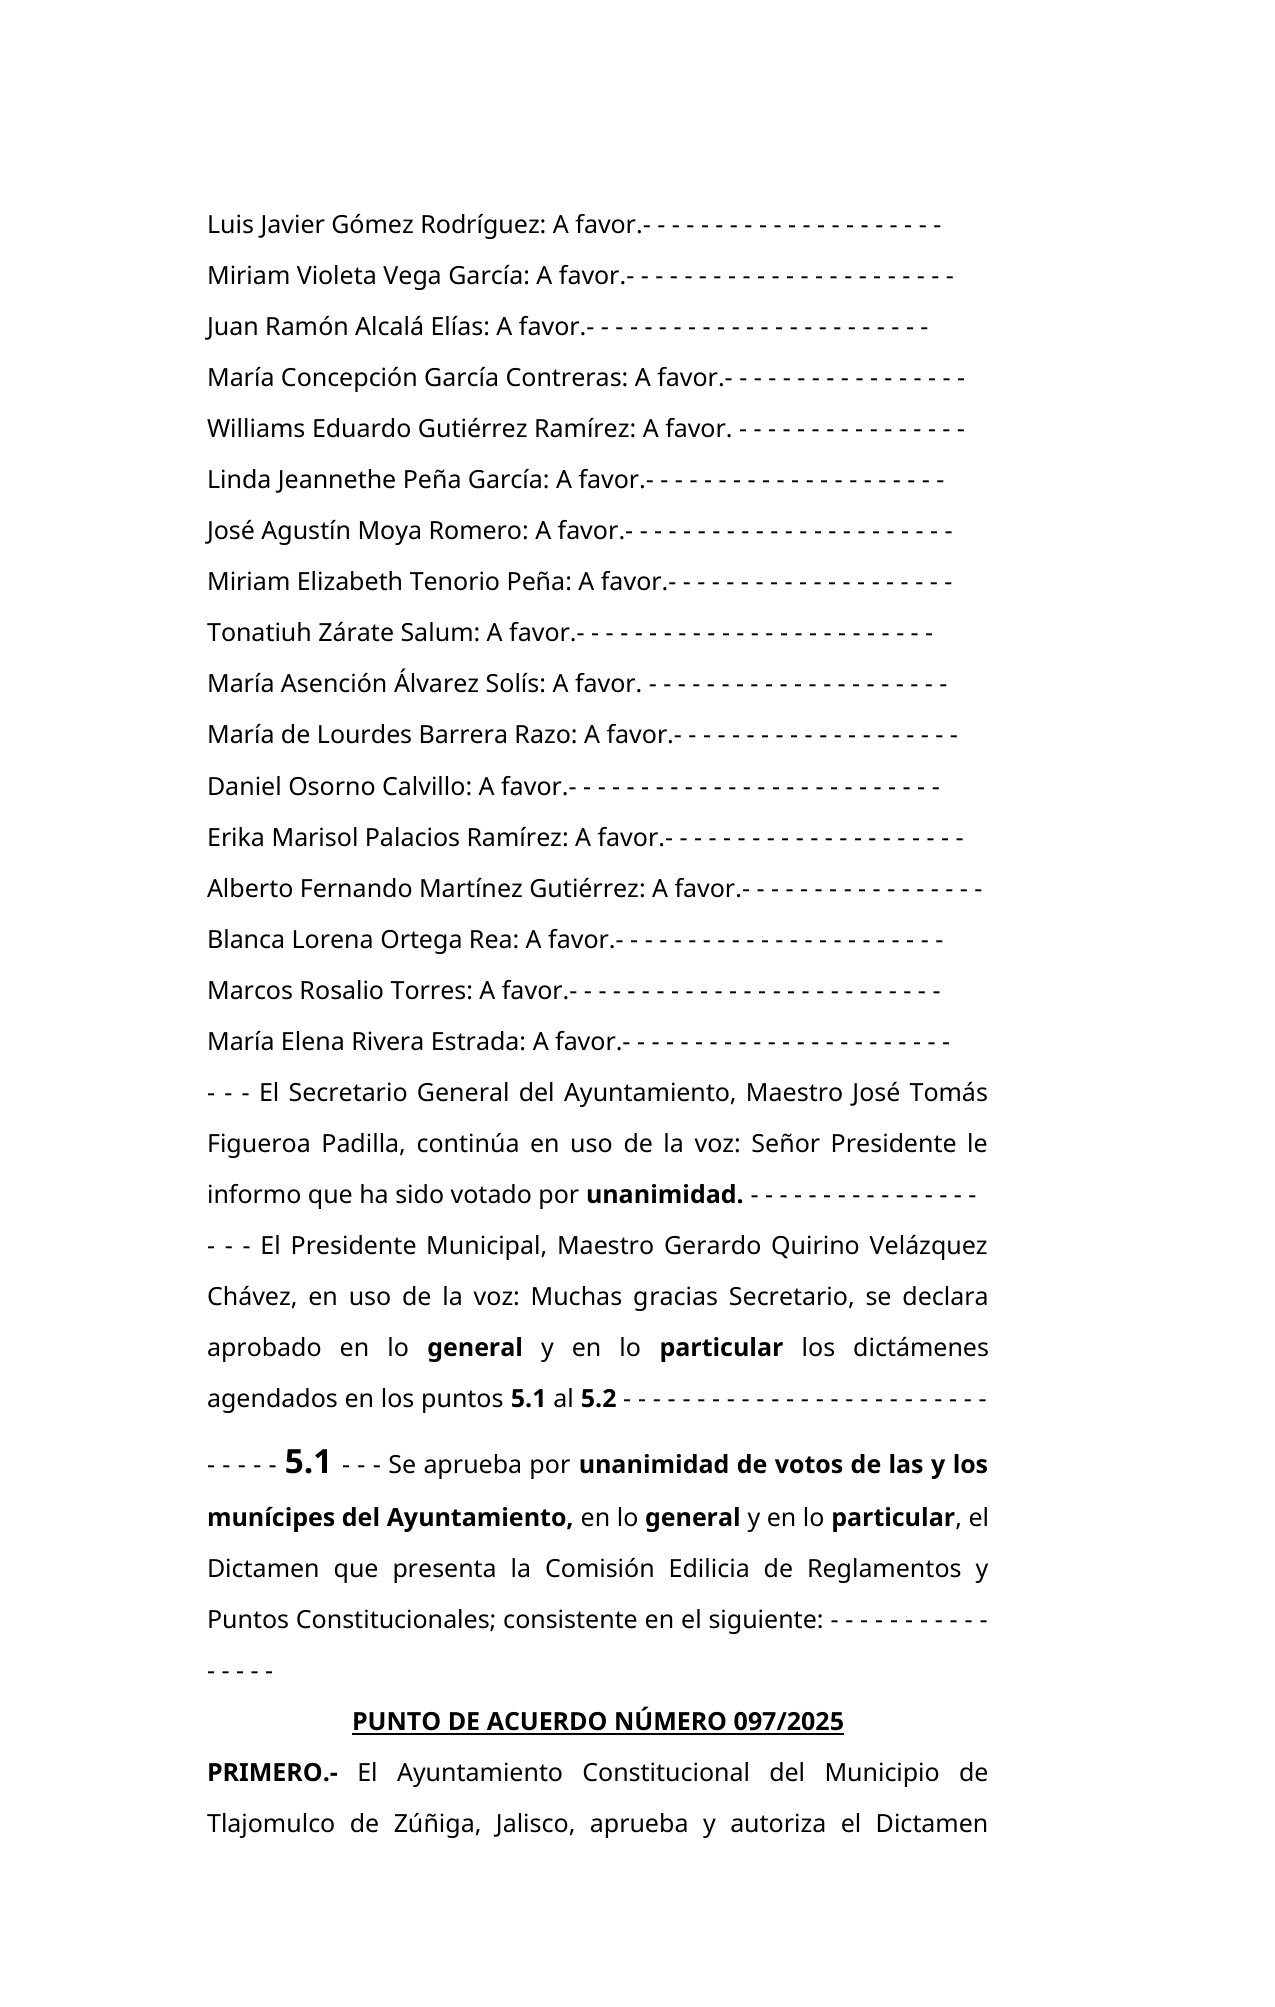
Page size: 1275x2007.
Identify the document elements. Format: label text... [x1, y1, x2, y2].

text María de Lourdes Barrera Razo: A favor.- - - - - - - - - - - - - - - - - - - - [207, 717, 989, 751]
text Erika Marisol Palacios Ramírez: A favor.- - - - - - - - - - - - - - - - - - - - - [207, 819, 989, 853]
text Williams Eduardo Gutiérrez Ramírez: A favor. - - - - - - - - - - - - - - - - [207, 411, 989, 445]
text PUNTO DE ACUERDO NÚMERO 097/2025 [207, 1704, 989, 1738]
text María Elena Rivera Estrada: A favor.- - - - - - - - - - - - - - - - - - - - - - - [207, 1023, 989, 1057]
text Alberto Fernando Martínez Gutiérrez: A favor.- - - - - - - - - - - - - - - - - [207, 870, 989, 904]
text Blanca Lorena Ortega Rea: A favor.- - - - - - - - - - - - - - - - - - - - - - - [207, 921, 989, 955]
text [207, 1755, 989, 1840]
text José Agustín Moya Romero: A favor.- - - - - - - - - - - - - - - - - - - - - - - [207, 513, 989, 547]
text Juan Ramón Alcalá Elías: A favor.- - - - - - - - - - - - - - - - - - - - - - - - [207, 309, 989, 343]
text María Asención Álvarez Solís: A favor. - - - - - - - - - - - - - - - - - - - - - [207, 666, 989, 700]
text Daniel Osorno Calvillo: A favor.- - - - - - - - - - - - - - - - - - - - - - - - - - [207, 768, 989, 802]
text Tonatiuh Zárate Salum: A favor.- - - - - - - - - - - - - - - - - - - - - - - - - [207, 615, 989, 649]
text - - - El Presidente Municipal, Maestro Gerardo Quirino Velázquez Chávez, en uso de la voz: Muchas gracias Secretario, se declara aprobado en lo general y en lo particular los dictámenes agendados en los puntos 5.1 al 5.2 - - - - - - - - - - - - - - - - - - - - - - - - - - - - - - 5.1 - - - Se aprueba por unanimidad de votos de las y los munícipes del Ayuntamiento, en lo general y en lo particular, el Dictamen que presenta la Comisión Edilicia de Reglamentos y Puntos Constitucionales; consistente en el siguiente: - - - - - - - - - - - - - - - - [207, 1228, 989, 1687]
text María Concepción García Contreras: A favor.- - - - - - - - - - - - - - - - - [207, 360, 989, 394]
text Miriam Elizabeth Tenorio Peña: A favor.- - - - - - - - - - - - - - - - - - - - [207, 564, 989, 598]
text Linda Jeannethe Peña García: A favor.- - - - - - - - - - - - - - - - - - - - - [207, 462, 989, 496]
text - - - El Secretario General del Ayuntamiento, Maestro José Tomás Figueroa Padilla, continúa en uso de la voz: Señor Presidente le informo que ha sido votado por unanimidad. - - - - - - - - - - - - - - - - [207, 1074, 989, 1211]
text Luis Javier Gómez Rodríguez: A favor.- - - - - - - - - - - - - - - - - - - - - [207, 207, 989, 241]
text Miriam Violeta Vega García: A favor.- - - - - - - - - - - - - - - - - - - - - - - [207, 258, 989, 292]
text Marcos Rosalio Torres: A favor.- - - - - - - - - - - - - - - - - - - - - - - - - - [207, 972, 989, 1006]
